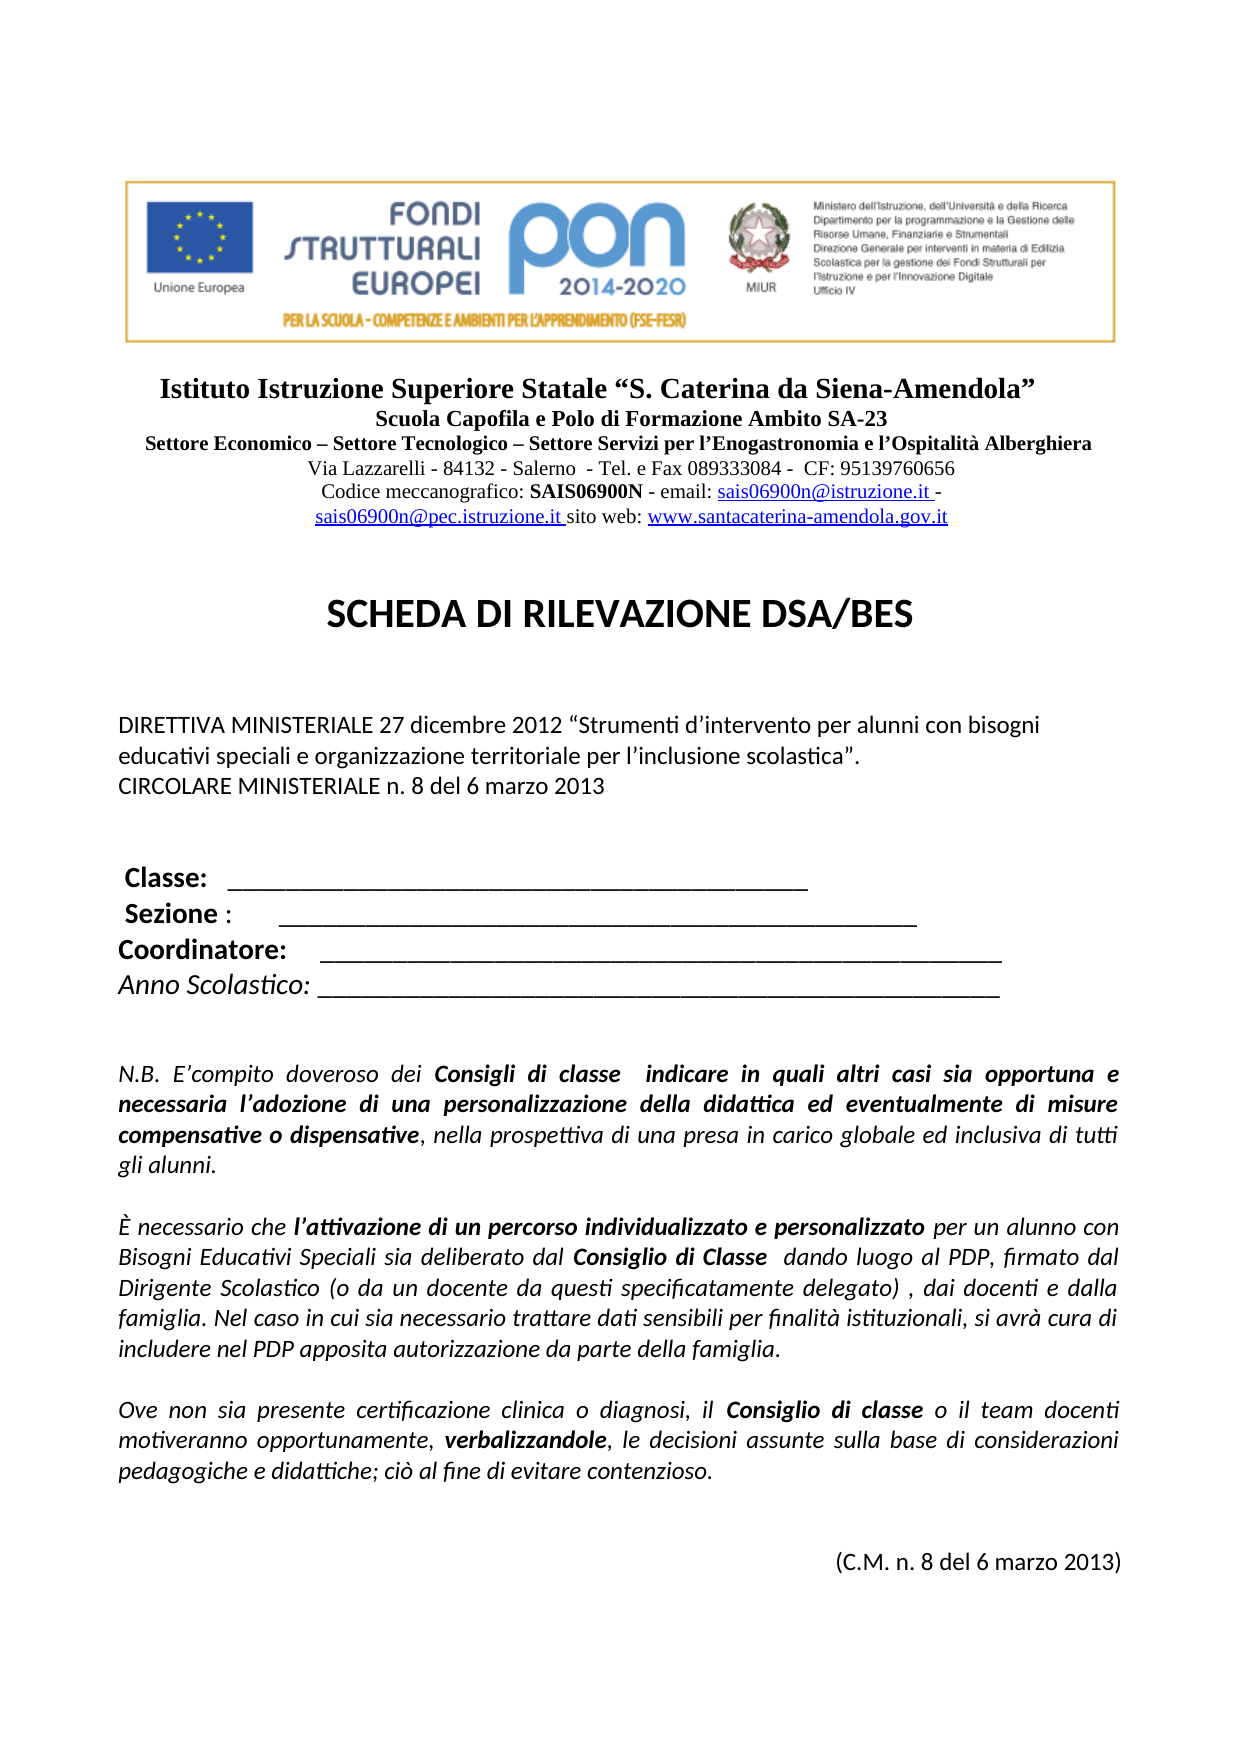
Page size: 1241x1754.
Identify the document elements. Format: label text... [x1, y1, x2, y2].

text (C.M. n. 8 del 6 marzo 2013) [118, 1546, 1122, 1577]
text SCHEDA DI RILEVAZIONE DSA/BES [118, 587, 1122, 638]
text N.B. E’compito doveroso dei Consigli di classe indicare in quali altri casi sia opportuna e necessaria l’adozione di una personalizzazione della didattica ed eventualmente di misure compensative o dispensative, nella prospettiva di una presa in carico globale ed inclusiva di tutti gli alunni. [118, 1058, 1122, 1180]
picture [120, 177, 1121, 347]
text DIRETTIVA MINISTERIALE 27 dicembre 2012 “Strumenti d’intervento per alunni con bisogni educativi speciali e organizzazione territoriale per l’inclusione scolastica”. [118, 709, 1122, 770]
text Ove non sia presente certificazione clinica o diagnosi, il Consiglio di classe o il team docenti motiveranno opportunamente, verbalizzandole, le decisioni assunte sulla base di considerazioni pedagogiche e didattiche; ciò al fine di evitare contenzioso. [118, 1394, 1122, 1485]
text CIRCOLARE MINISTERIALE n. 8 del 6 marzo 2013 [118, 770, 1122, 801]
text Coordinatore: _______________________________________________ [118, 931, 1122, 966]
text Scuola Capofila e Polo di Formazione Ambito SA-23 [212, 405, 1050, 431]
text Classe: ________________________________________ [118, 859, 1122, 895]
text Via Lazzarelli - 84132 - Salerno - Tel. e Fax 089333084 - CF: 95139760656 [212, 455, 1050, 479]
text È necessario che l’attivazione di un percorso individualizzato e personalizzato per un alunno con Bisogni Educativi Speciali sia deliberato dal Consiglio di Classe dando luogo al PDP, firmato dal Dirigente Scolastico (o da un docente da questi specificatamente delegato) , dai docenti e dalla famiglia. Nel caso in cui sia necessario trattare dati sensibili per finalità istituzionali, si avrà cura di includere nel PDP apposita autorizzazione da parte della famiglia. [118, 1211, 1122, 1363]
text Settore Economico – Settore Tecnologico – Settore Servizi per l’Enogastronomia e l’Ospitalità Alberghiera [118, 431, 1119, 455]
text Istituto Istruzione Superiore Statale “S. Caterina da Siena-Amendola” [130, 371, 1122, 405]
text Sezione : ____________________________________________ [118, 895, 1122, 931]
text Codice meccanografico: SAIS06900N - email: sais06900n@istruzione.it - sais06900n@pec.istruzione.it sito web: www.santacaterina-amendola.gov.it [212, 479, 1050, 528]
text Anno Scolastico: _______________________________________________ [118, 966, 1122, 1002]
